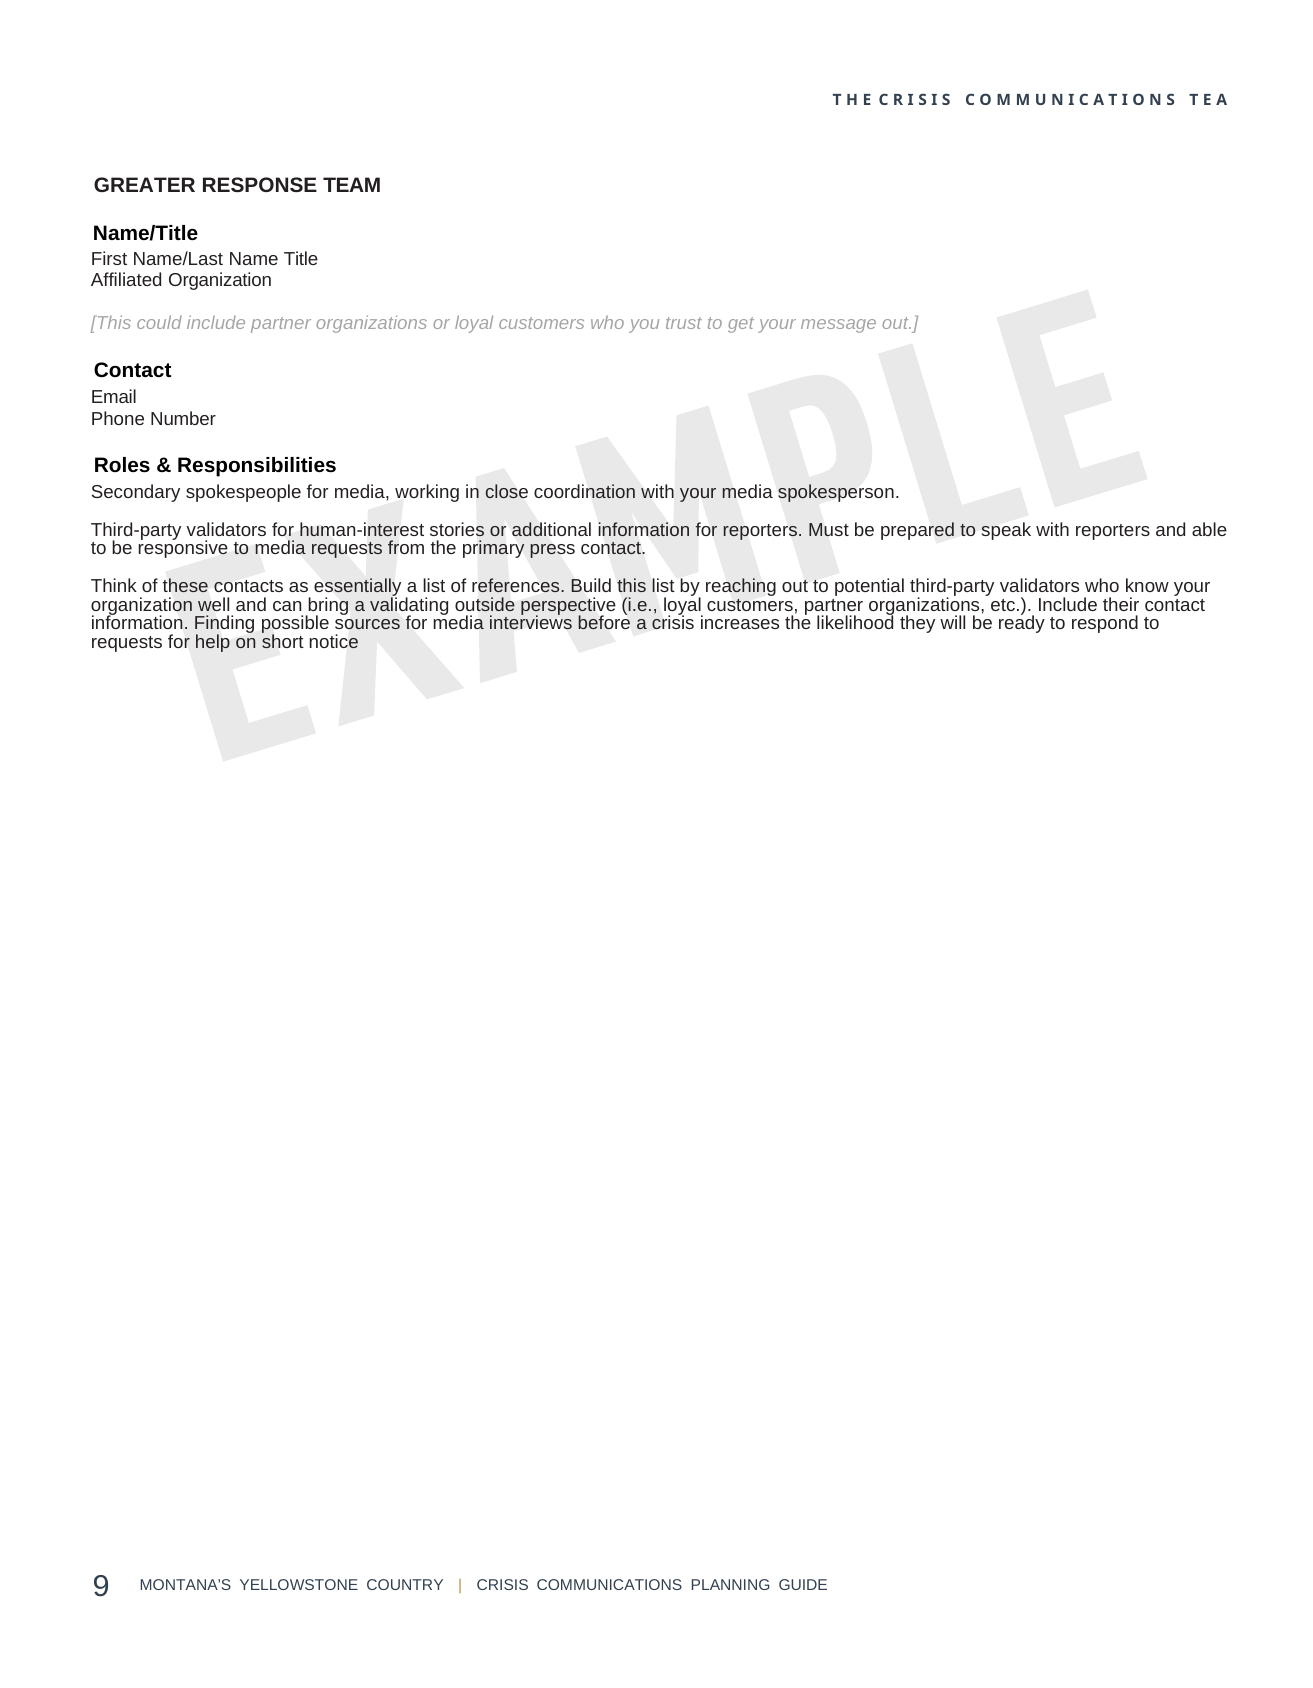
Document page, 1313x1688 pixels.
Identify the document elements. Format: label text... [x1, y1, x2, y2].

text Secondary spokespeople for media, working in close coordination with your media spokesperson. [91, 484, 1234, 502]
text Phone Number [81, 408, 1235, 429]
text First Name/Last Name Title [91, 251, 1178, 269]
text Third-party validators for human-interest stories or additional information for reporters. Must be prepared to speak with reporters and able to be responsive to media requests from the primary press contact. [91, 521, 1234, 559]
text Affiliated Organization [91, 269, 1235, 291]
text Contact [81, 358, 1235, 382]
text Think of these contacts as essentially a list of references. Build this list by reaching out to potential third-party validators who know your organization well and can bring a validating outside perspective (i.e., loyal customers, partner organizations, etc.). Include their contact information. Finding possible sources for media interviews before a crisis increases the likelihood they will be ready to respond to requests for help on short notice [91, 578, 1234, 652]
subtitle GREATER RESPONSE TEAM [94, 172, 1235, 196]
text [This could include partner organizations or loyal customers who you trust to get your message out.] [81, 312, 1235, 334]
text Name/Title [81, 220, 1235, 244]
text Email [91, 386, 1235, 408]
text Roles & Responsibilities [81, 453, 1235, 477]
